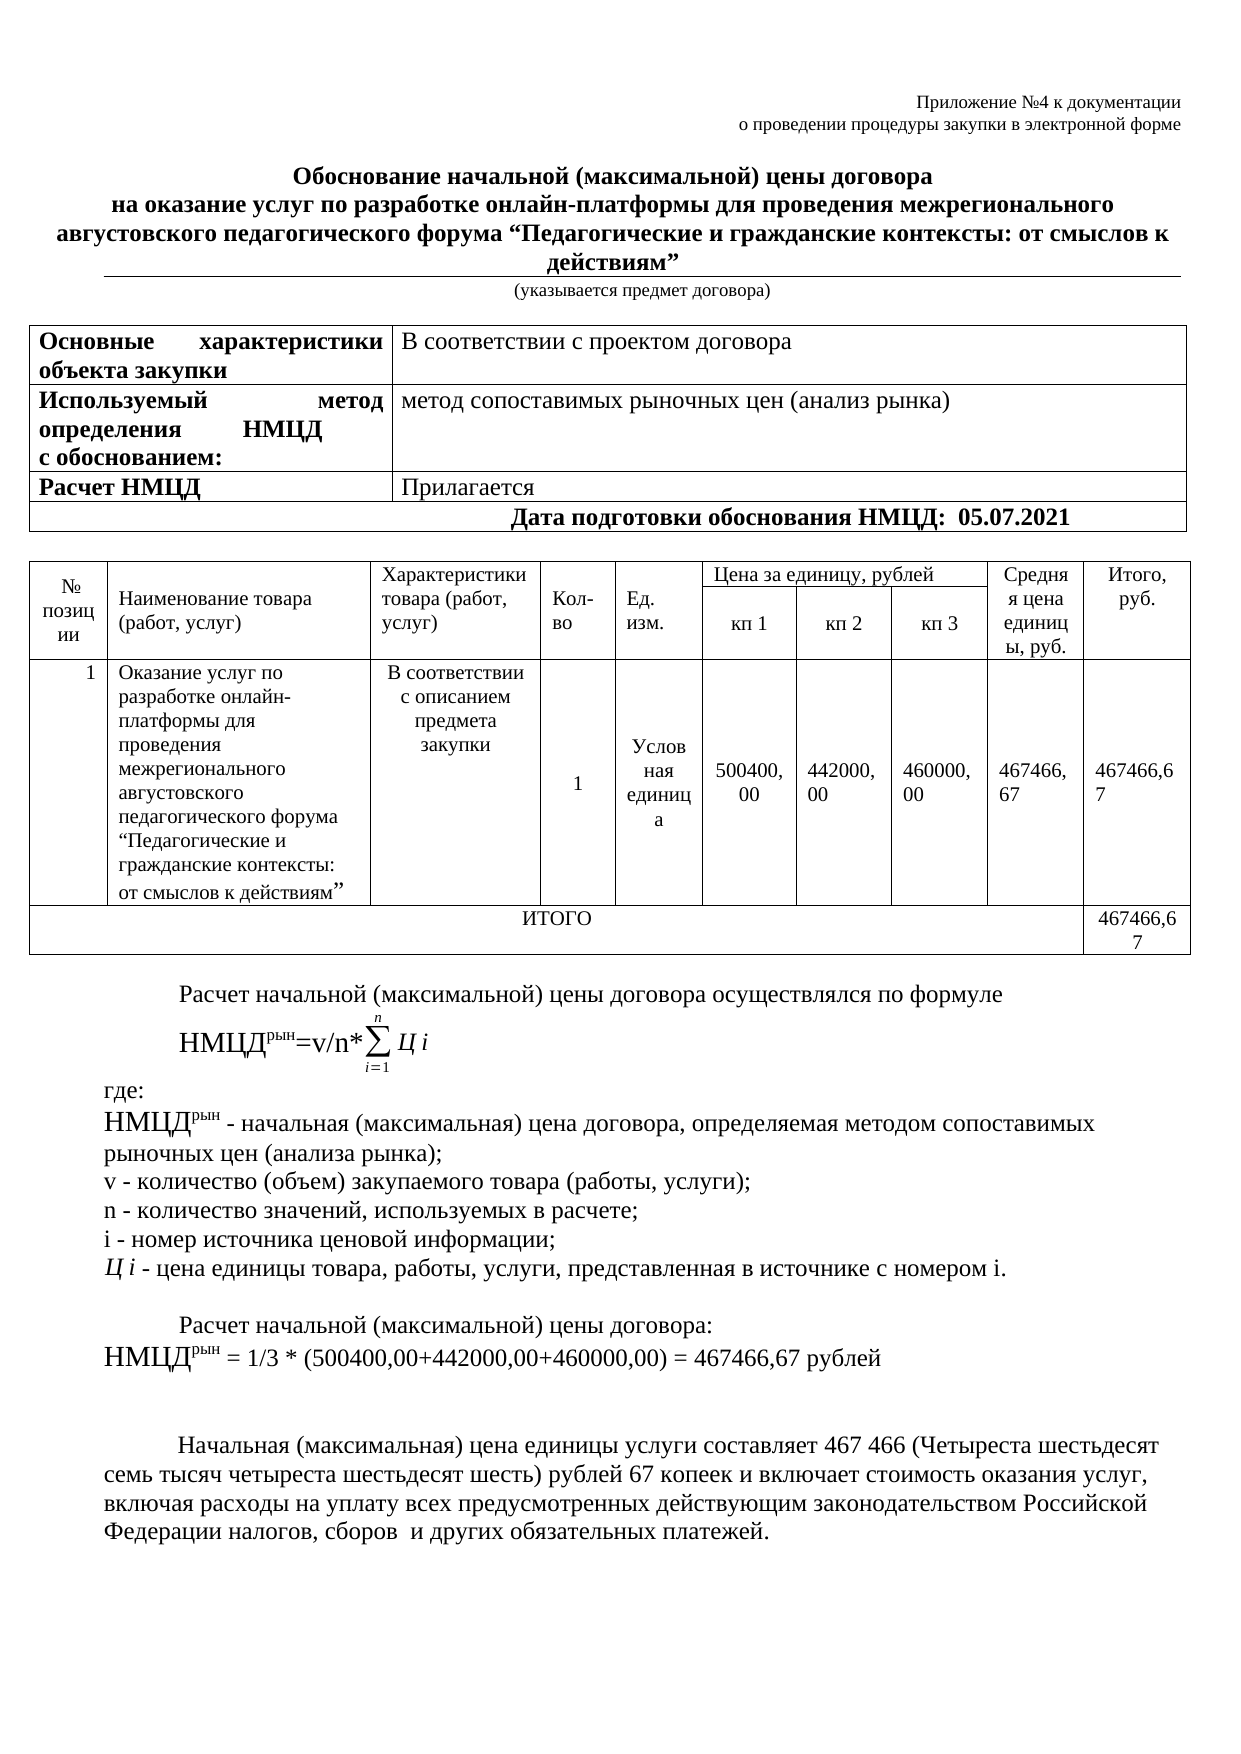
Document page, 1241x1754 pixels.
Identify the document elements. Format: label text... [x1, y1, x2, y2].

text Расчет начальной (максимальной) цены договора: [178, 1310, 1181, 1339]
table_cell 500400,00 [703, 660, 796, 905]
table_header Кол-во [541, 562, 615, 659]
table_cell метод сопоставимых рыночных цен (анализ рынка) [393, 385, 1186, 471]
text о проведении процедуры закупки в электронной форме [103, 113, 1181, 134]
table_header Средняя цена единицы, руб. [988, 562, 1083, 659]
table_cell В соответствии с описанием предмета закупки [371, 660, 540, 905]
table_header № позиции [30, 562, 107, 659]
table_cell 460000,00 [892, 660, 987, 905]
table_cell кп 1 [703, 587, 796, 659]
table_header Цена за единицу, рублей [703, 562, 987, 586]
text Расчет начальной (максимальной) цены договора осуществлялся по формуле [103, 979, 1181, 1008]
table_header Характеристики товара (работ, услуг) [371, 562, 540, 659]
text НМЦДрын=v/n* [103, 1008, 1181, 1075]
text Приложение №4 к документации [103, 91, 1181, 113]
table_cell 1 [30, 660, 107, 905]
table_header Ед. изм. [616, 562, 702, 659]
text НМЦДрын - начальная (максимальная) цена договора, определяемая методом сопоставимых рыночных цен (анализа рынка); [103, 1104, 1181, 1166]
table_cell 442000,00 [797, 660, 891, 905]
text Начальная (максимальная) цена единицы услуги составляет 467 466 (Четыреста шестьдесят семь тысяч четыреста шестьдесят шесть) рублей 67 копеек и включает стоимость оказания услуг, включая расходы на уплату всех предусмотренных действующим законодательством Российской Федерации налогов, сборов и других обязательных платежей. [103, 1430, 1181, 1545]
text n - количество значений, используемых в расчете; [103, 1195, 1181, 1224]
text на оказание услуг по разработке онлайн-платформы для проведения межрегионального августовского педагогического форума “Педагогические и гражданские контексты: от смыслов к действиям” [44, 189, 1181, 276]
table_header Основные характеристики объекта закупки [30, 326, 392, 384]
table_cell ИТОГО [30, 906, 1083, 954]
table_cell Прилагается [393, 472, 1186, 501]
text v - количество (объем) закупаемого товара (работы, услуги); [103, 1166, 1181, 1195]
text Обоснование начальной (максимальной) цены договора [44, 161, 1181, 189]
table_cell кп 2 [797, 587, 891, 659]
text - цена единицы товара, работы, услуги, представленная в источнике с номером i. [103, 1253, 1181, 1282]
table_cell Расчет НМЦД [30, 472, 392, 501]
table_cell Оказание услуг по разработке онлайн-платформы для проведения межрегионального августовского педагогического форума “Педагогические и гражданские контексты: от смыслов к действиям” [108, 660, 370, 905]
table_header Наименование товара (работ, услуг) [108, 562, 370, 659]
text где: [103, 1075, 1181, 1104]
table_cell Условная единица [616, 660, 702, 905]
table_cell кп 3 [892, 587, 987, 659]
table_cell 467466,67 [1084, 906, 1190, 954]
table_cell Дата подготовки обоснования НМЦД: [30, 502, 955, 531]
table_cell Используемый метод определения НМЦД с обоснованием: [30, 385, 392, 471]
table_cell 467466,67 [988, 660, 1083, 905]
table_header Итого, руб. [1084, 562, 1190, 659]
text i - номер источника ценовой информации; [103, 1224, 1181, 1253]
text НМЦДрын = 1/3 * (500400,00+442000,00+460000,00) = 467466,67 рублей [103, 1339, 1181, 1373]
table_cell 467466,67 [1084, 660, 1190, 905]
table_cell 1 [541, 660, 615, 905]
table_cell 05.07.2021 [955, 502, 1186, 531]
text (указывается предмет договора) [103, 277, 1181, 300]
table_header В соответствии с проектом договора [393, 326, 1186, 384]
